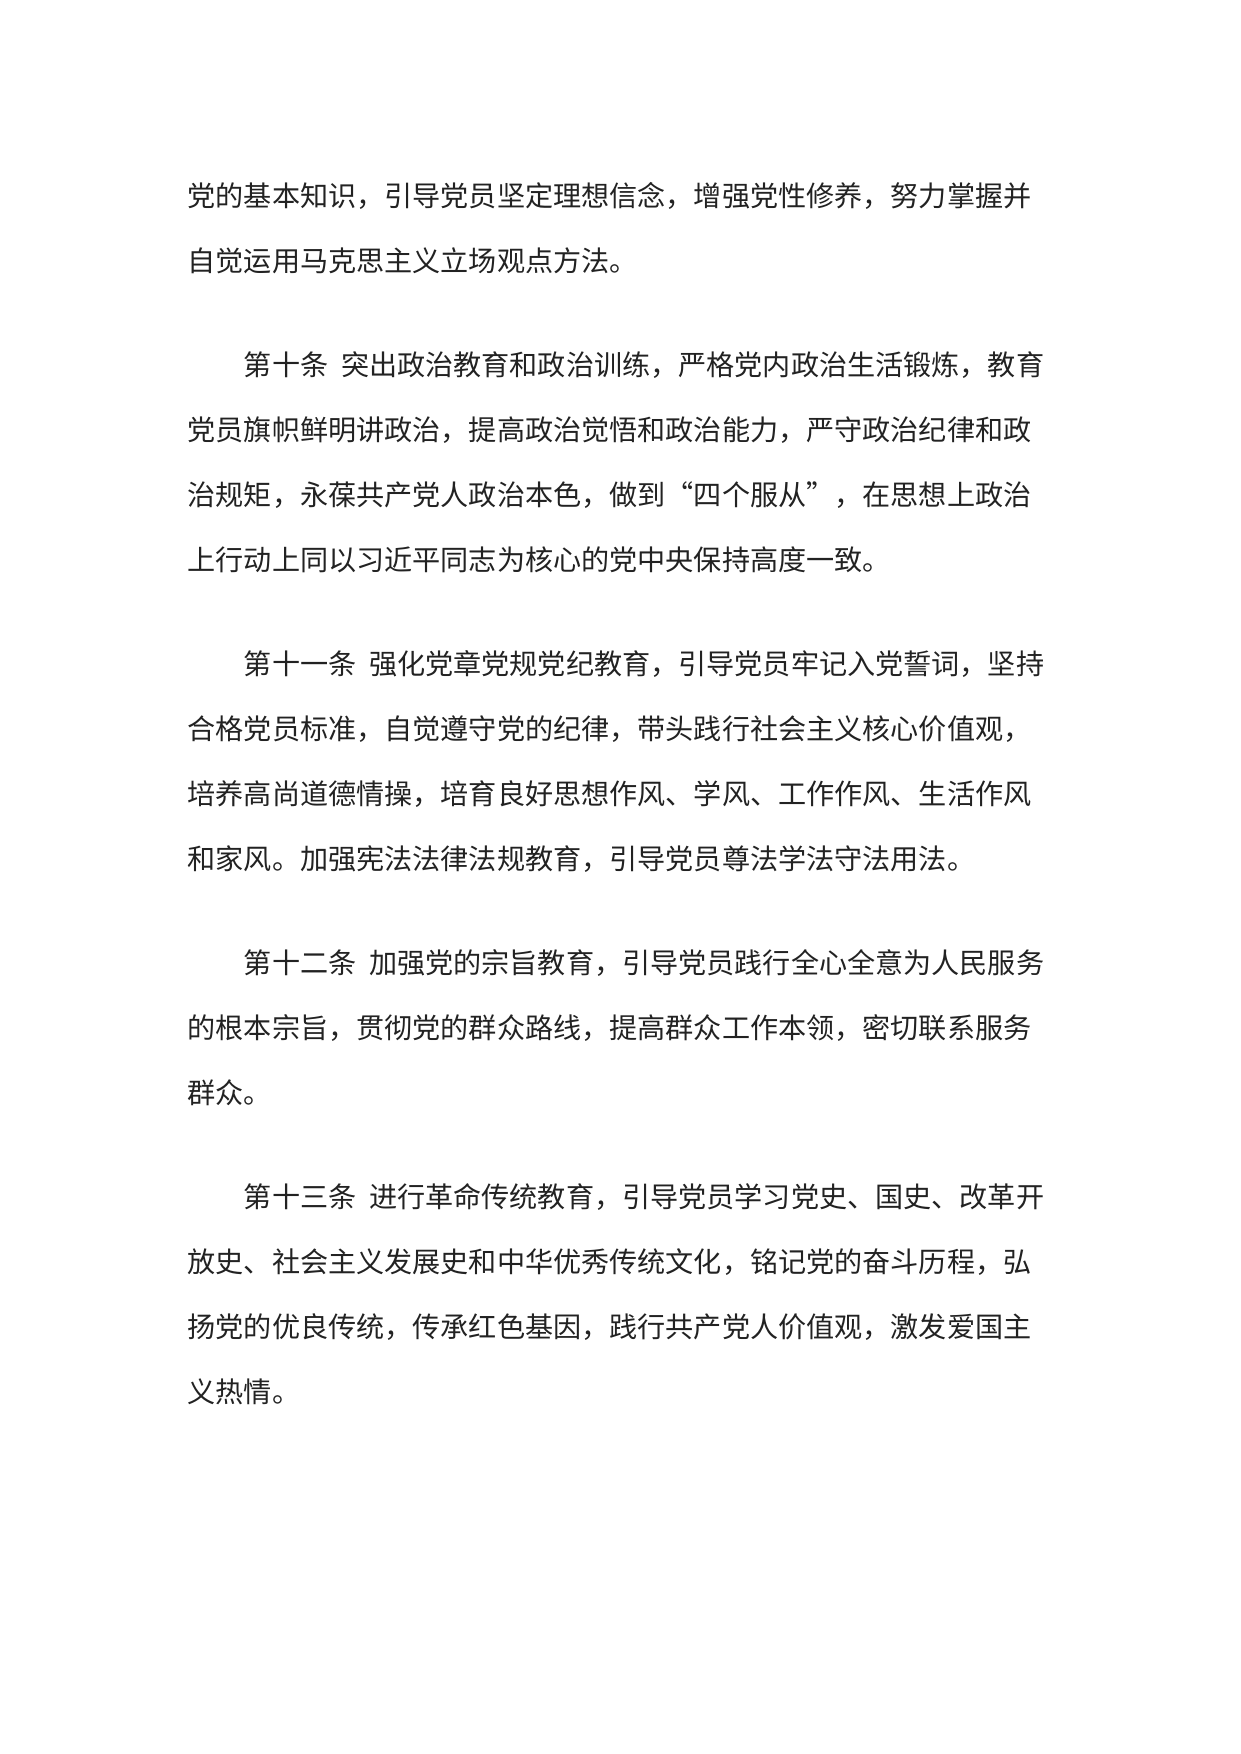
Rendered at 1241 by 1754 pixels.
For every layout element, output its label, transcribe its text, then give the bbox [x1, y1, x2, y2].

text 第十三条 进行革命传统教育，引导党员学习党史、国史、改革开放史、社会主义发展史和中华优秀传统文化，铭记党的奋斗历程，弘扬党的优良传统，传承红色基因，践行共产党人价值观，激发爱国主义热情。 [187, 1163, 1053, 1423]
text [187, 162, 1053, 292]
text 第十二条 加强党的宗旨教育，引导党员践行全心全意为人民服务的根本宗旨，贯彻党的群众路线，提高群众工作本领，密切联系服务群众。 [187, 929, 1053, 1124]
text 第十一条 强化党章党规党纪教育，引导党员牢记入党誓词，坚持合格党员标准，自觉遵守党的纪律，带头践行社会主义核心价值观，培养高尚道德情操，培育良好思想作风、学风、工作作风、生活作风和家风。加强宪法法律法规教育，引导党员尊法学法守法用法。 [187, 630, 1053, 890]
text 第十条 突出政治教育和政治训练，严格党内政治生活锻炼，教育党员旗帜鲜明讲政治，提高政治觉悟和政治能力，严守政治纪律和政治规矩，永葆共产党人政治本色，做到“四个服从”，在思想上政治上行动上同以习近平同志为核心的党中央保持高度一致。 [187, 331, 1053, 591]
